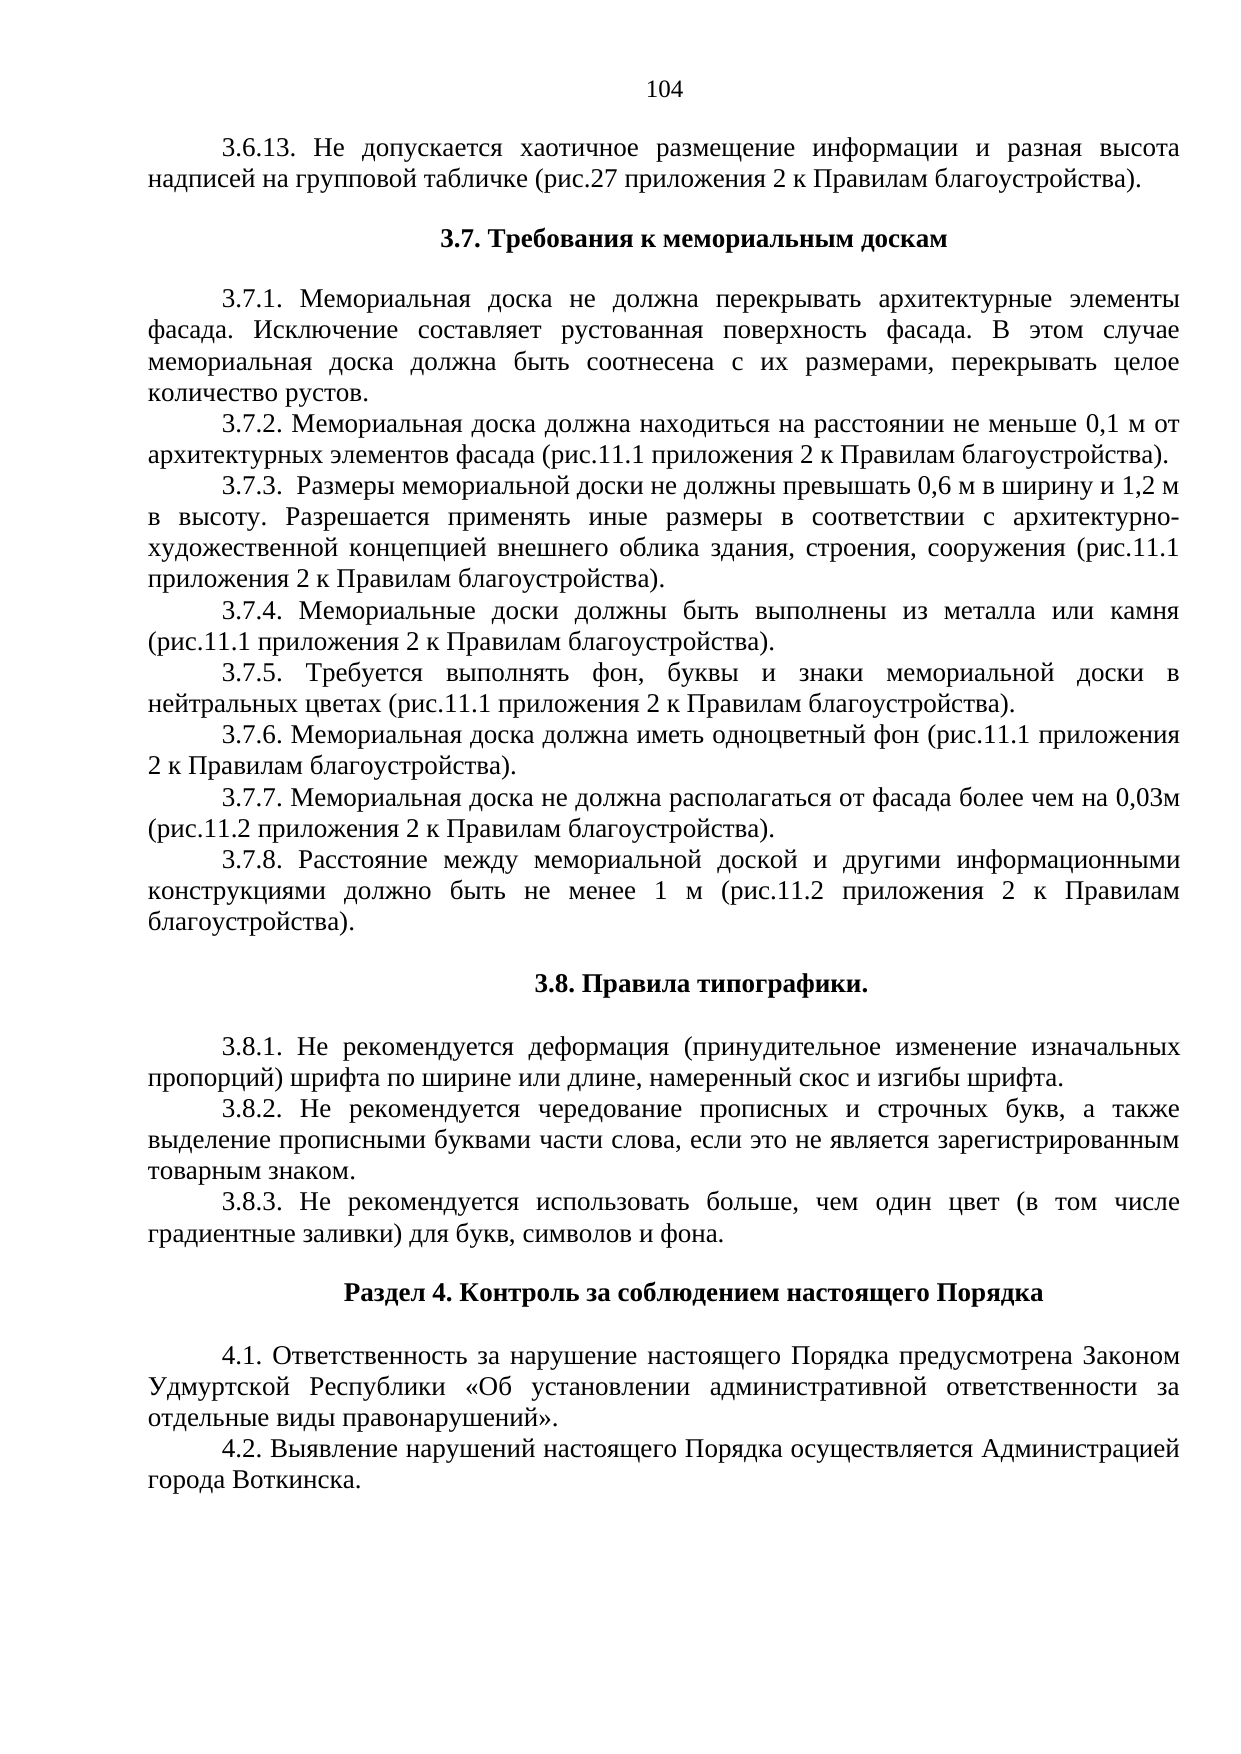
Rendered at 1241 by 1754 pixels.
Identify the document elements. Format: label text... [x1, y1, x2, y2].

text 3.7.6. Мемориальная доска должна иметь одноцветный фон (рис.11.1 приложения 2 к Правилам благоустройства). [148, 718, 1181, 781]
text 3.7.7. Мемориальная доска не должна располагаться от фасада более чем на 0,03м (рис.11.2 приложения 2 к Правилам благоустройства). [148, 781, 1181, 843]
text 3.7.2. Мемориальная доска должна находиться на расстоянии не меньше 0,1 м от архитектурных элементов фасада (рис.11.1 приложения 2 к Правилам благоустройства). [148, 407, 1181, 469]
text 4.2. Выявление нарушений настоящего Порядка осуществляется Администрацией города Воткинска. [148, 1432, 1181, 1494]
text 3.8. Правила типографики. [148, 967, 1181, 999]
text Раздел 4. Контроль за соблюдением настоящего Порядка [148, 1277, 1181, 1308]
text 4.1. Ответственность за нарушение настоящего Порядка предусмотрена Законом Удмуртской Республики «Об установлении административной ответственности за отдельные виды правонарушений». [148, 1339, 1181, 1432]
text 3.7.1. Мемориальная доска не должна перекрывать архитектурные элементы фасада. Исключение составляет рустованная поверхность фасада. В этом случае мемориальная доска должна быть соотнесена с их размерами, перекрывать целое количество рустов. [148, 282, 1181, 407]
text 3.7.8. Расстояние между мемориальной доской и другими информационными конструкциями должно быть не менее 1 м (рис.11.2 приложения 2 к Правилам благоустройства). [148, 843, 1181, 936]
text 3.7.4. Мемориальные доски должны быть выполнены из металла или камня (рис.11.1 приложения 2 к Правилам благоустройства). [148, 594, 1181, 656]
text 3.7.5. Требуется выполнять фон, буквы и знаки мемориальной доски в нейтральных цветах (рис.11.1 приложения 2 к Правилам благоустройства). [148, 656, 1181, 718]
text 3.7. Требования к мемориальным доскам [148, 222, 1181, 253]
text 3.8.3. Не рекомендуется использовать больше, чем один цвет (в том числе градиентные заливки) для букв, символов и фона. [148, 1186, 1181, 1248]
text 3.7.3. Размеры мемориальной доски не должны превышать 0,6 м в ширину и 1,2 м в высоту. Разрешается применять иные размеры в соответствии с архитектурно-художественной концепцией внешнего облика здания, строения, сооружения (рис.11.1 приложения 2 к Правилам благоустройства). [148, 469, 1181, 594]
text 3.8.2. Не рекомендуется чередование прописных и строчных букв, а также выделение прописными буквами части слова, если это не является зарегистрированным товарным знаком. [148, 1092, 1181, 1186]
text 3.6.13. Не допускается хаотичное размещение информации и разная высота надписей на групповой табличке (рис.27 приложения 2 к Правилам благоустройства). [148, 131, 1181, 194]
text 3.8.1. Не рекомендуется деформация (принудительное изменение изначальных пропорций) шрифта по ширине или длине, намеренный скос и изгибы шрифта. [148, 1030, 1181, 1092]
